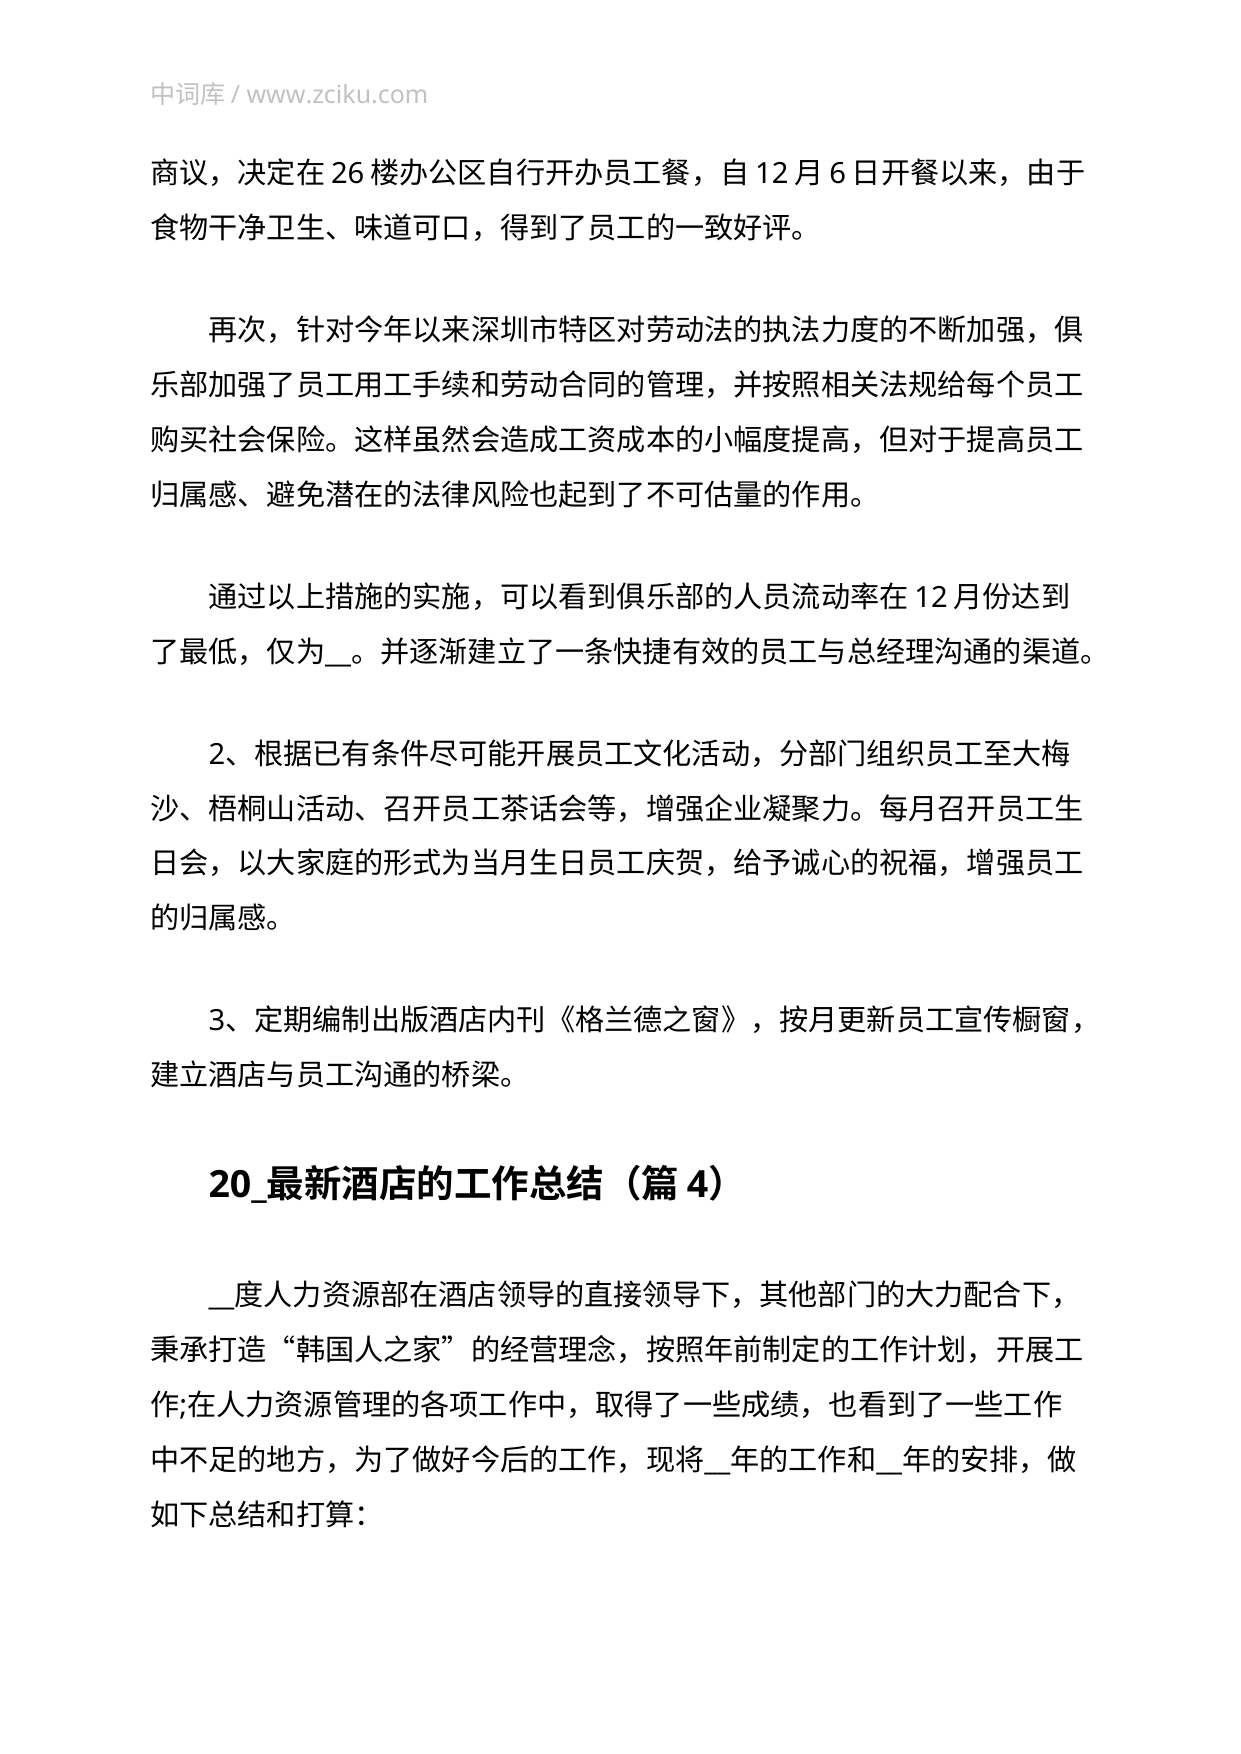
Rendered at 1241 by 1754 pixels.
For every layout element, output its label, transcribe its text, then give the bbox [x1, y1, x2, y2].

text 再次，针对今年以来深圳市特区对劳动法的执法力度的不断加强，俱乐部加强了员工用工手续和劳动合同的管理，并按照相关法规给每个员工购买社会保险。这样虽然会造成工资成本的小幅度提高，但对于提高员工归属感、避免潜在的法律风险也起到了不可估量的作用。 [150, 307, 1090, 514]
text 3、定期编制出版酒店内刊《格兰德之窗》，按月更新员工宣传橱窗，建立酒店与员工沟通的桥梁。 [150, 997, 1090, 1094]
text 2、根据已有条件尽可能开展员工文化活动，分部门组织员工至大梅沙、梧桐山活动、召开员工茶话会等，增强企业凝聚力。每月召开员工生日会，以大家庭的形式为当月生日员工庆贺，给予诚心的祝福，增强员工的归属感。 [150, 730, 1090, 937]
text __度人力资源部在酒店领导的直接领导下，其他部门的大力配合下，秉承打造“韩国人之家”的经营理念，按照年前制定的工作计划，开展工作;在人力资源管理的各项工作中，取得了一些成绩，也看到了一些工作中不足的地方，为了做好今后的工作，现将__年的工作和__年的安排，做如下总结和打算： [150, 1271, 1090, 1533]
text 通过以上措施的实施，可以看到俱乐部的人员流动率在12月份达到了最低，仅为__。并逐渐建立了一条快捷有效的员工与总经理沟通的渠道。 [150, 573, 1090, 671]
text 20_最新酒店的工作总结（篇4） [150, 1153, 1090, 1208]
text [150, 150, 1090, 247]
